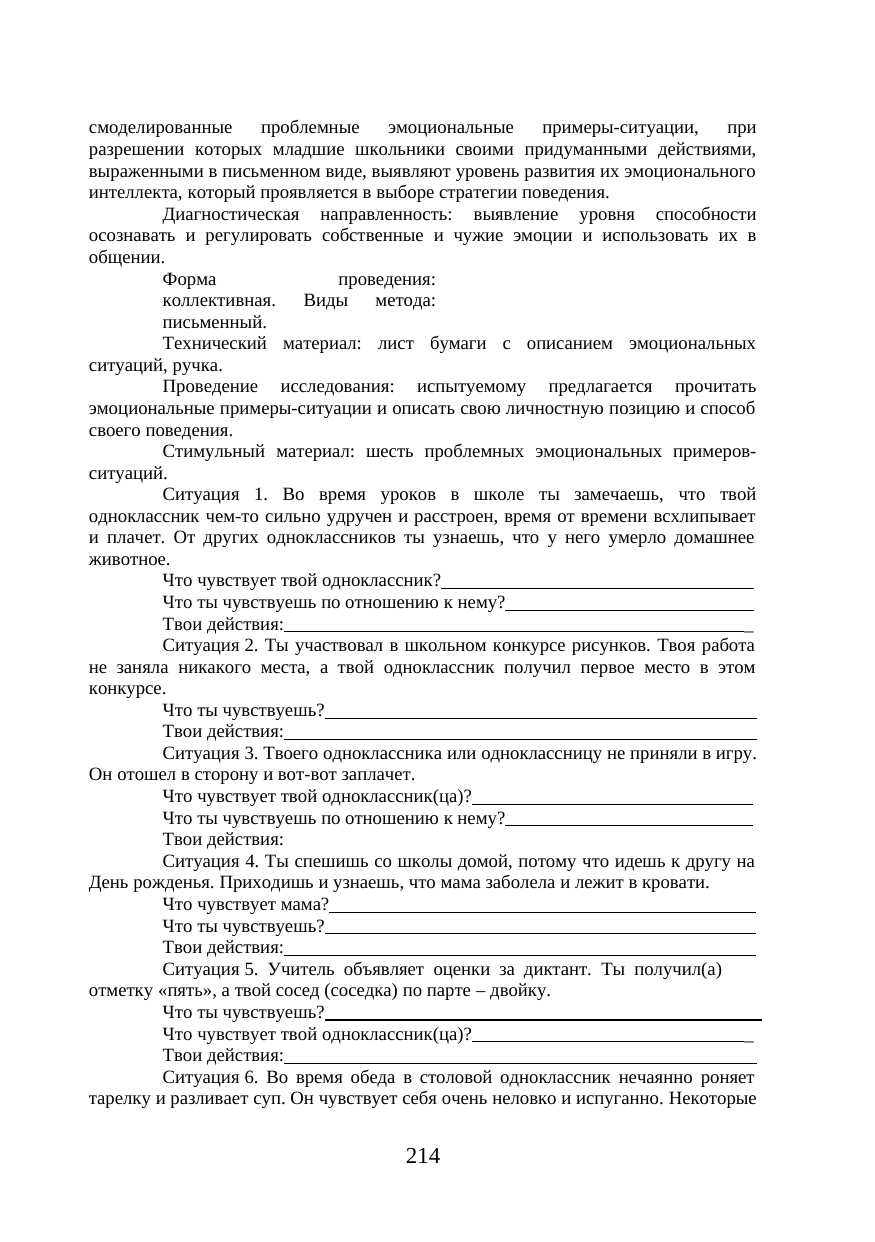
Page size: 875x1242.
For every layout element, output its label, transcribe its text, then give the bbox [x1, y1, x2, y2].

text Диагностическая направленность: выявление уровня способности осознавать и регулировать собственные и чужие эмоции и использовать их в общении. [89, 203, 756, 267]
text Технический материал: лист бумаги с описанием эмоциональных ситуаций, ручка. [89, 332, 756, 375]
text Что ты чувствуешь? Твои действия: Ситуация 3. Твоего одноклассника или одноклассницу не приняли в игру. [162, 699, 759, 763]
text не заняла никакого места, а твой одноклассник получил первое место в этом конкурсе. [89, 656, 756, 699]
text Ситуация 1. Во время уроков в школе ты замечаешь, что твой одноклассник чем-то сильно удручен и расстроен, время от времени всхлипывает и плачет. От других одноклассников ты узнаешь, что у него умерло домашнее животное. [89, 483, 756, 569]
text Что чувствует твой одноклассник(ца)? Что ты чувствуешь по отношению к нему? Твои действия: [162, 785, 757, 850]
text Ситуация 4. Ты спешишь со школы домой, потому что идешь к другу на День рожденья. Приходишь и узнаешь, что мама заболела и лежит в кровати. [89, 850, 756, 893]
text Проведение исследования: испытуемому предлагается прочитать эмоциональные примеры-ситуации и описать свою личностную позицию и способ своего поведения. [89, 375, 756, 440]
text Что чувствует мама? Что ты чувствуешь? Твои действия: Ситуация 5. Учитель объявляет оценки за диктант. Ты получил(а) [162, 893, 759, 979]
text Форма проведения: коллективная. Виды метода: письменный. [162, 267, 436, 332]
text отметку «пять», а твой сосед (соседка) по парте – двойку. [89, 979, 805, 1001]
text смоделированные проблемные эмоциональные примеры-ситуации, при разрешении которых младшие школьники своими придуманными действиями, выраженными в письменном виде, выявляют уровень развития их эмоционального интеллекта, который проявляется в выборе стратегии поведения. [89, 116, 757, 203]
text Стимульный материал: шесть проблемных эмоциональных примеров- ситуаций. [89, 440, 757, 483]
text Что чувствует твой одноклассник? Что ты чувствуешь по отношению к нему? Твои действия: _ Ситуация 2. Ты участвовал в школьном конкурсе рисунков. Твоя работа [162, 569, 756, 656]
text Он отошел в сторону и вот-вот заплачет. [89, 763, 805, 785]
text Что ты чувствуешь? Что чувствует твой одноклассник(ца)? _ Твои действия: Ситуация 6. Во время обеда в столовой одноклассник нечаянно роняет [162, 1001, 760, 1087]
text тарелку и разливает суп. Он чувствует себя очень неловко и испуганно. Некоторые [89, 1087, 805, 1109]
